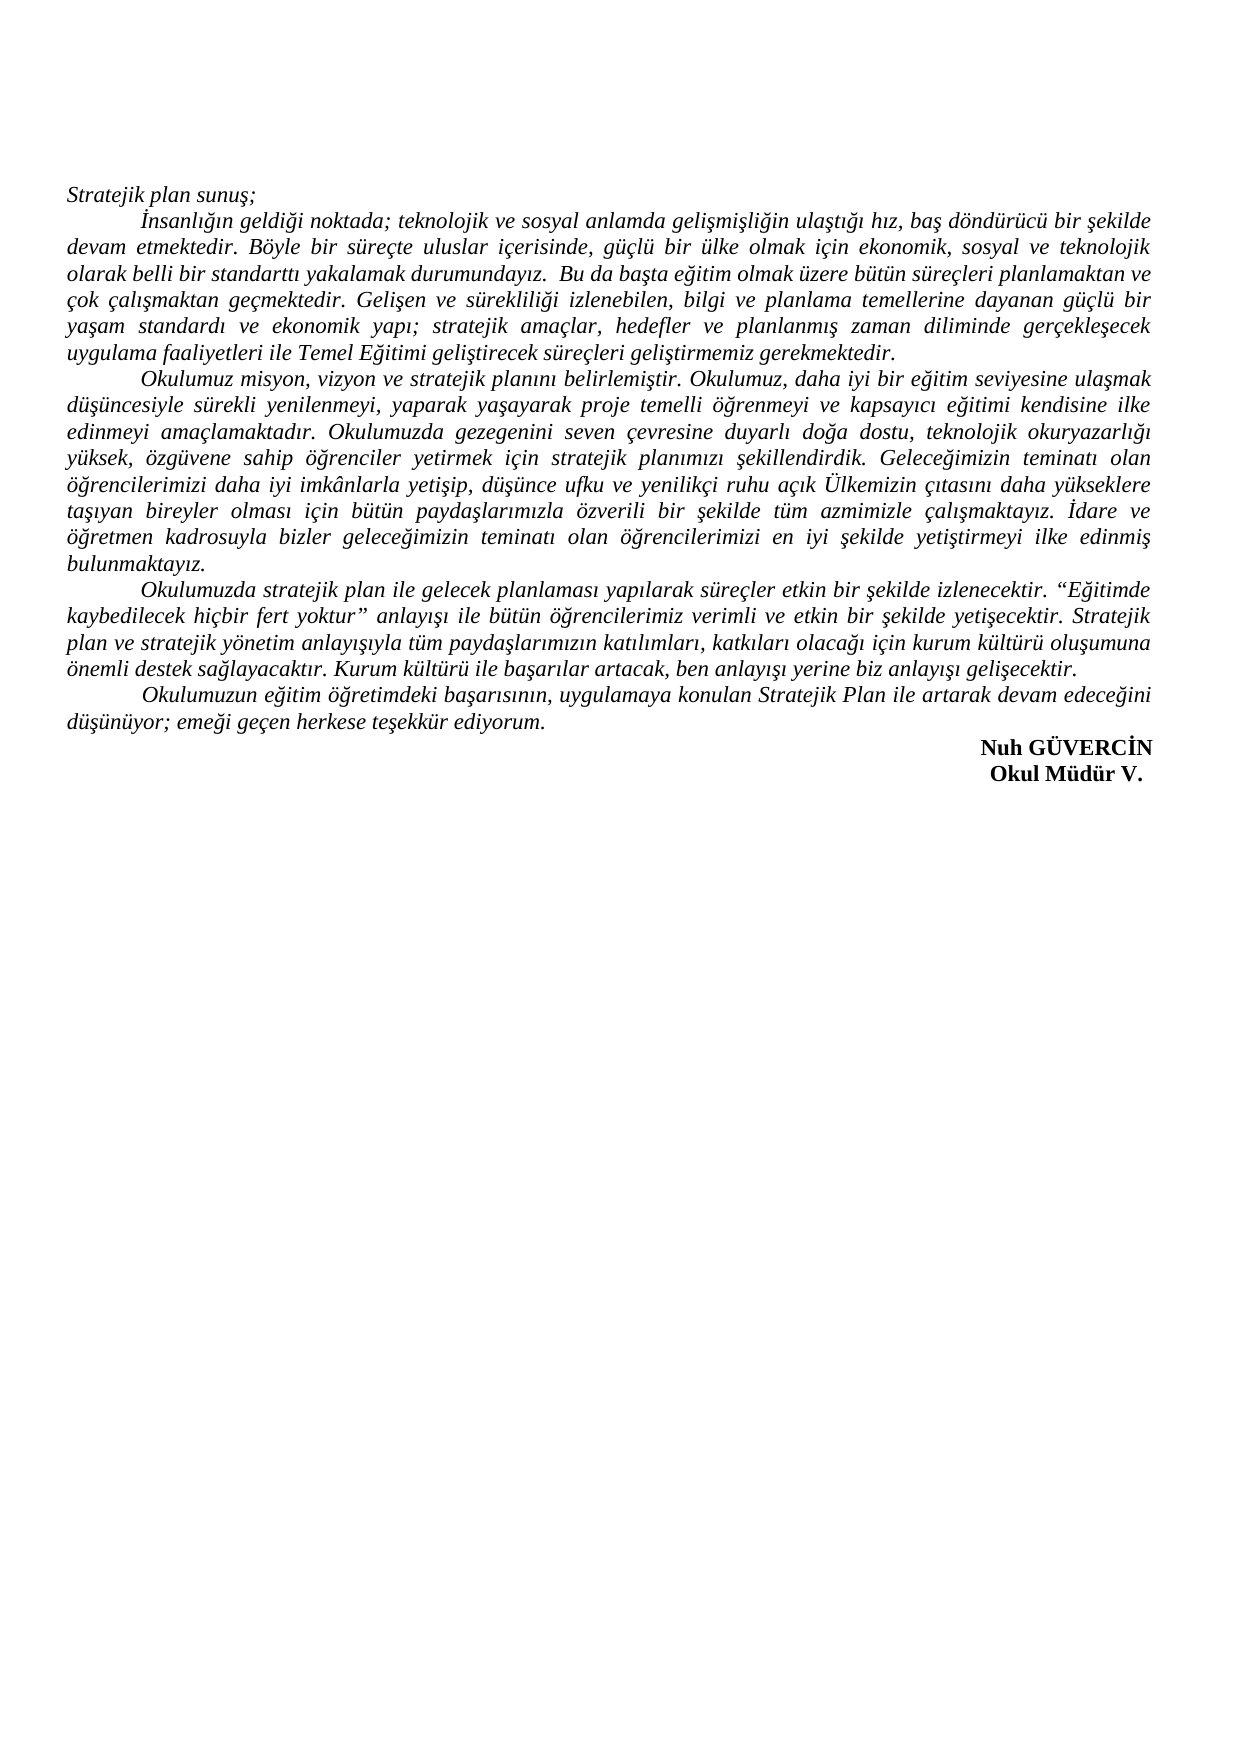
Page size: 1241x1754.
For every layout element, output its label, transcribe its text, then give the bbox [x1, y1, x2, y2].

text Okulumuzda stratejik plan ile gelecek planlaması yapılarak süreçler etkin bir şekilde izlenecektir. “Eğitimde kaybedilecek hiçbir fert yoktur” anlayışı ile bütün öğrencilerimiz verimli ve etkin bir şekilde yetişecektir. Stratejik plan ve stratejik yönetim anlayışıyla tüm paydaşlarımızın katılımları, katkıları olacağı için kurum kültürü oluşumuna önemli destek sağlayacaktır. Kurum kültürü ile başarılar artacak, ben anlayışı yerine biz anlayışı gelişecektir. [67, 576, 1153, 681]
text Okulumuz misyon, vizyon ve stratejik planını belirlemiştir. Okulumuz, daha iyi bir eğitim seviyesine ulaşmak düşüncesiyle sürekli yenilenmeyi, yaparak yaşayarak proje temelli öğrenmeyi ve kapsayıcı eğitimi kendisine ilke edinmeyi amaçlamaktadır. Okulumuzda gezegenini seven çevresine duyarlı doğa dostu, teknolojik okuryazarlığı yüksek, özgüvene sahip öğrenciler yetirmek için stratejik planımızı şekillendirdik. Geleceğimizin teminatı olan öğrencilerimizi daha iyi imkânlarla yetişip, düşünce ufku ve yenilikçi ruhu açık Ülkemizin çıtasını daha yükseklere taşıyan bireyler olması için bütün paydaşlarımızla özverili bir şekilde tüm azmimizle çalışmaktayız. İdare ve öğretmen kadrosuyla bizler geleceğimizin teminatı olan öğrencilerimizi en iyi şekilde yetiştirmeyi ilke edinmiş bulunmaktayız. [67, 365, 1153, 576]
text Okul Müdür V. [67, 761, 1153, 787]
text İnsanlığın geldiği noktada; teknolojik ve sosyal anlamda gelişmişliğin ulaştığı hız, baş döndürücü bir şekilde devam etmektedir. Böyle bir süreçte uluslar içerisinde, güçlü bir ülke olmak için ekonomik, sosyal ve teknolojik olarak belli bir standarttı yakalamak durumundayız. Bu da başta eğitim olmak üzere bütün süreçleri planlamaktan ve çok çalışmaktan geçmektedir. Gelişen ve sürekliliği izlenebilen, bilgi ve planlama temellerine dayanan güçlü bir yaşam standardı ve ekonomik yapı; stratejik amaçlar, hedefler ve planlanmış zaman diliminde gerçekleşecek uygulama faaliyetleri ile Temel Eğitimi geliştirecek süreçleri geliştirmemiz gerekmektedir. [67, 207, 1153, 365]
text Nuh GÜVERCİN [67, 734, 1153, 761]
text Stratejik plan sunuş; [67, 181, 1153, 207]
text Okulumuzun eğitim öğretimdeki başarısının, uygulamaya konulan Stratejik Plan ile artarak devam edeceğini düşünüyor; emeği geçen herkese teşekkür ediyorum. [67, 681, 1153, 734]
